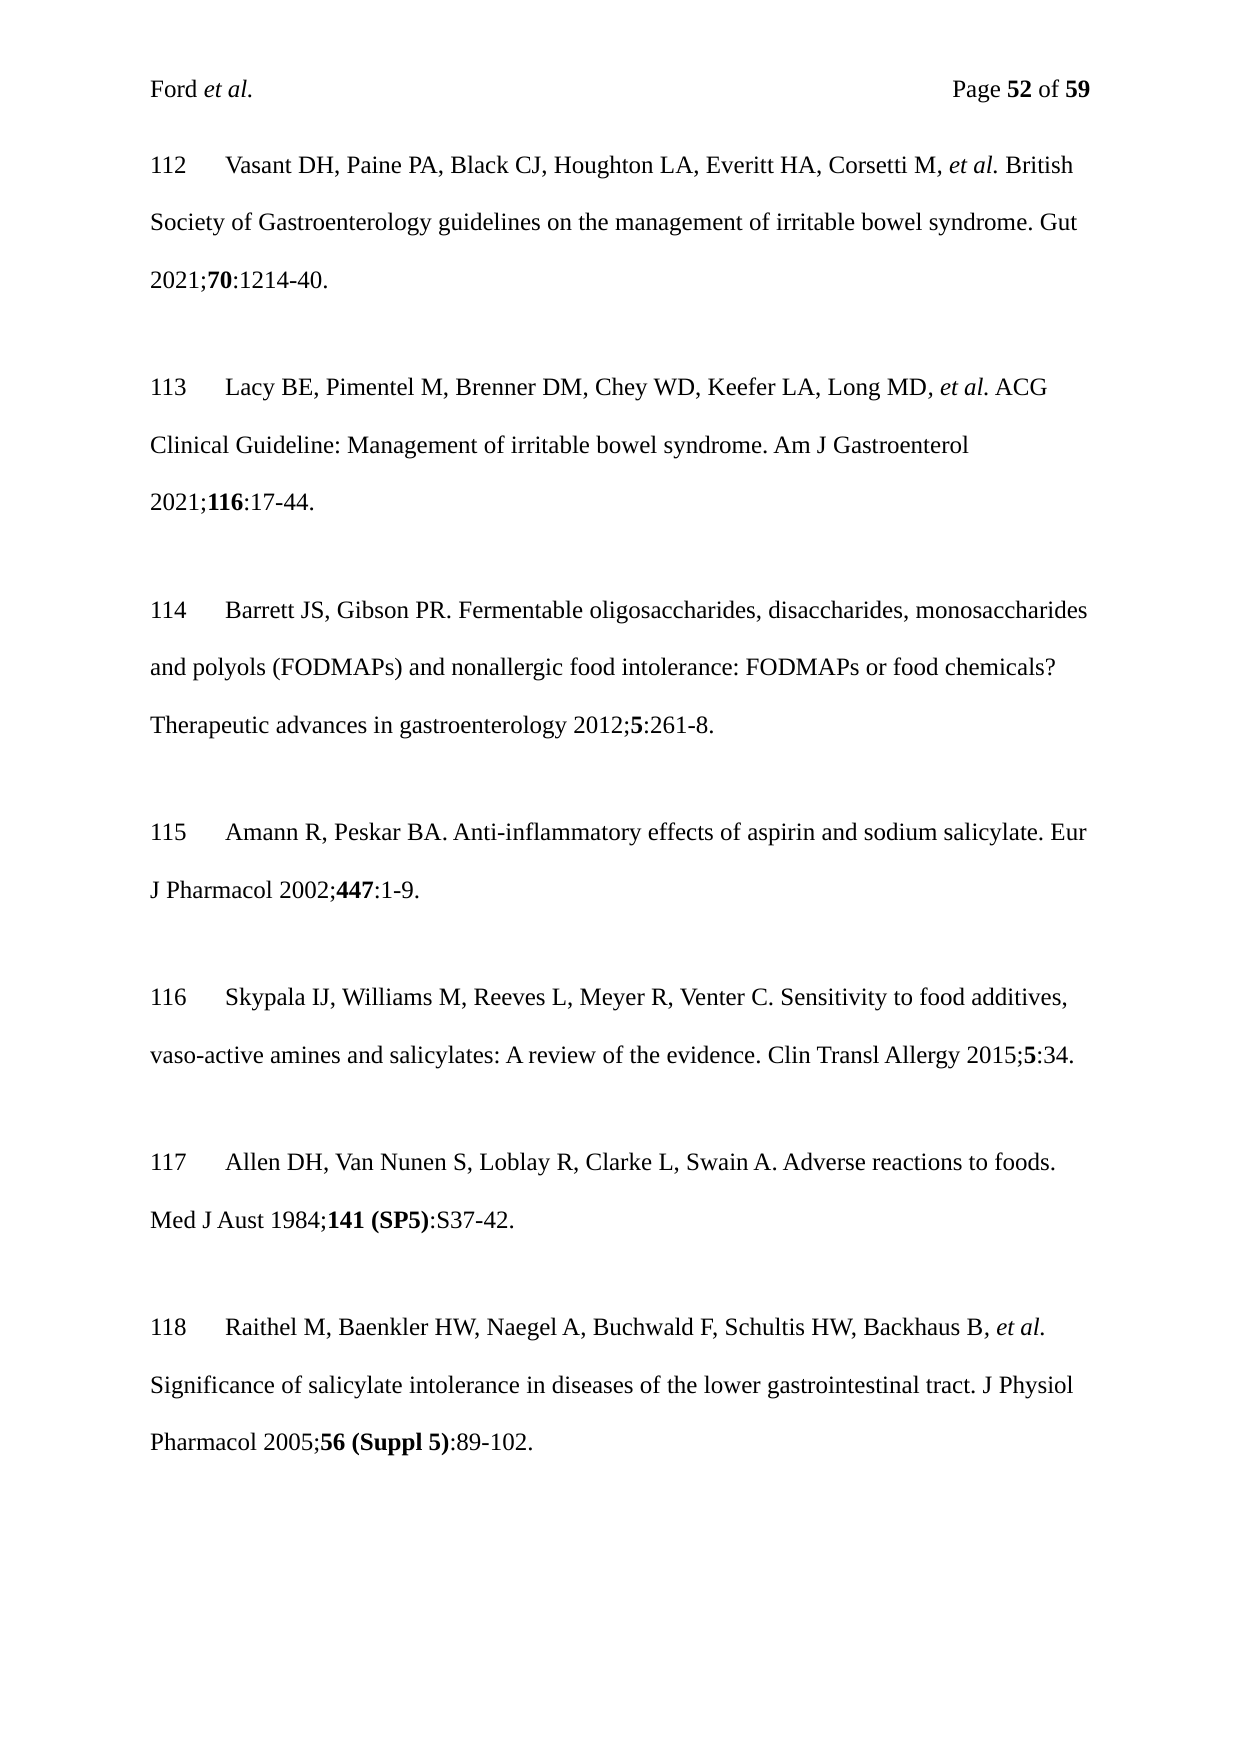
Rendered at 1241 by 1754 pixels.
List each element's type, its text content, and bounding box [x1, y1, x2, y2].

text 114 Barrett JS, Gibson PR. Fermentable oligosaccharides, disaccharides, monosaccharides and polyols (FODMAPs) and nonallergic food intolerance: FODMAPs or food chemicals? Therapeutic advances in gastroenterology 2012;5:261-8. [150, 595, 1090, 739]
text 116 Skypala IJ, Williams M, Reeves L, Meyer R, Venter C. Sensitivity to food additives, vaso-active amines and salicylates: A review of the evidence. Clin Transl Allergy 2015;5:34. [150, 982, 1090, 1069]
text 117 Allen DH, Van Nunen S, Loblay R, Clarke L, Swain A. Adverse reactions to foods. Med J Aust 1984;141 (SP5):S37-42. [150, 1147, 1090, 1234]
text 115 Amann R, Peskar BA. Anti-inflammatory effects of aspirin and sodium salicylate. Eur J Pharmacol 2002;447:1-9. [150, 817, 1090, 904]
text 113 Lacy BE, Pimentel M, Brenner DM, Chey WD, Keefer LA, Long MD, et al. ACG Clinical Guideline: Management of irritable bowel syndrome. Am J Gastroenterol 2021;116:17-44. [150, 372, 1090, 516]
text 118 Raithel M, Baenkler HW, Naegel A, Buchwald F, Schultis HW, Backhaus B, et al. Significance of salicylate intolerance in diseases of the lower gastrointestinal tract. J Physiol Pharmacol 2005;56 (Suppl 5):89-102. [150, 1312, 1090, 1456]
text 112 Vasant DH, Paine PA, Black CJ, Houghton LA, Everitt HA, Corsetti M, et al. British Society of Gastroenterology guidelines on the management of irritable bowel syndrome. Gut 2021;70:1214-40. [150, 150, 1090, 294]
